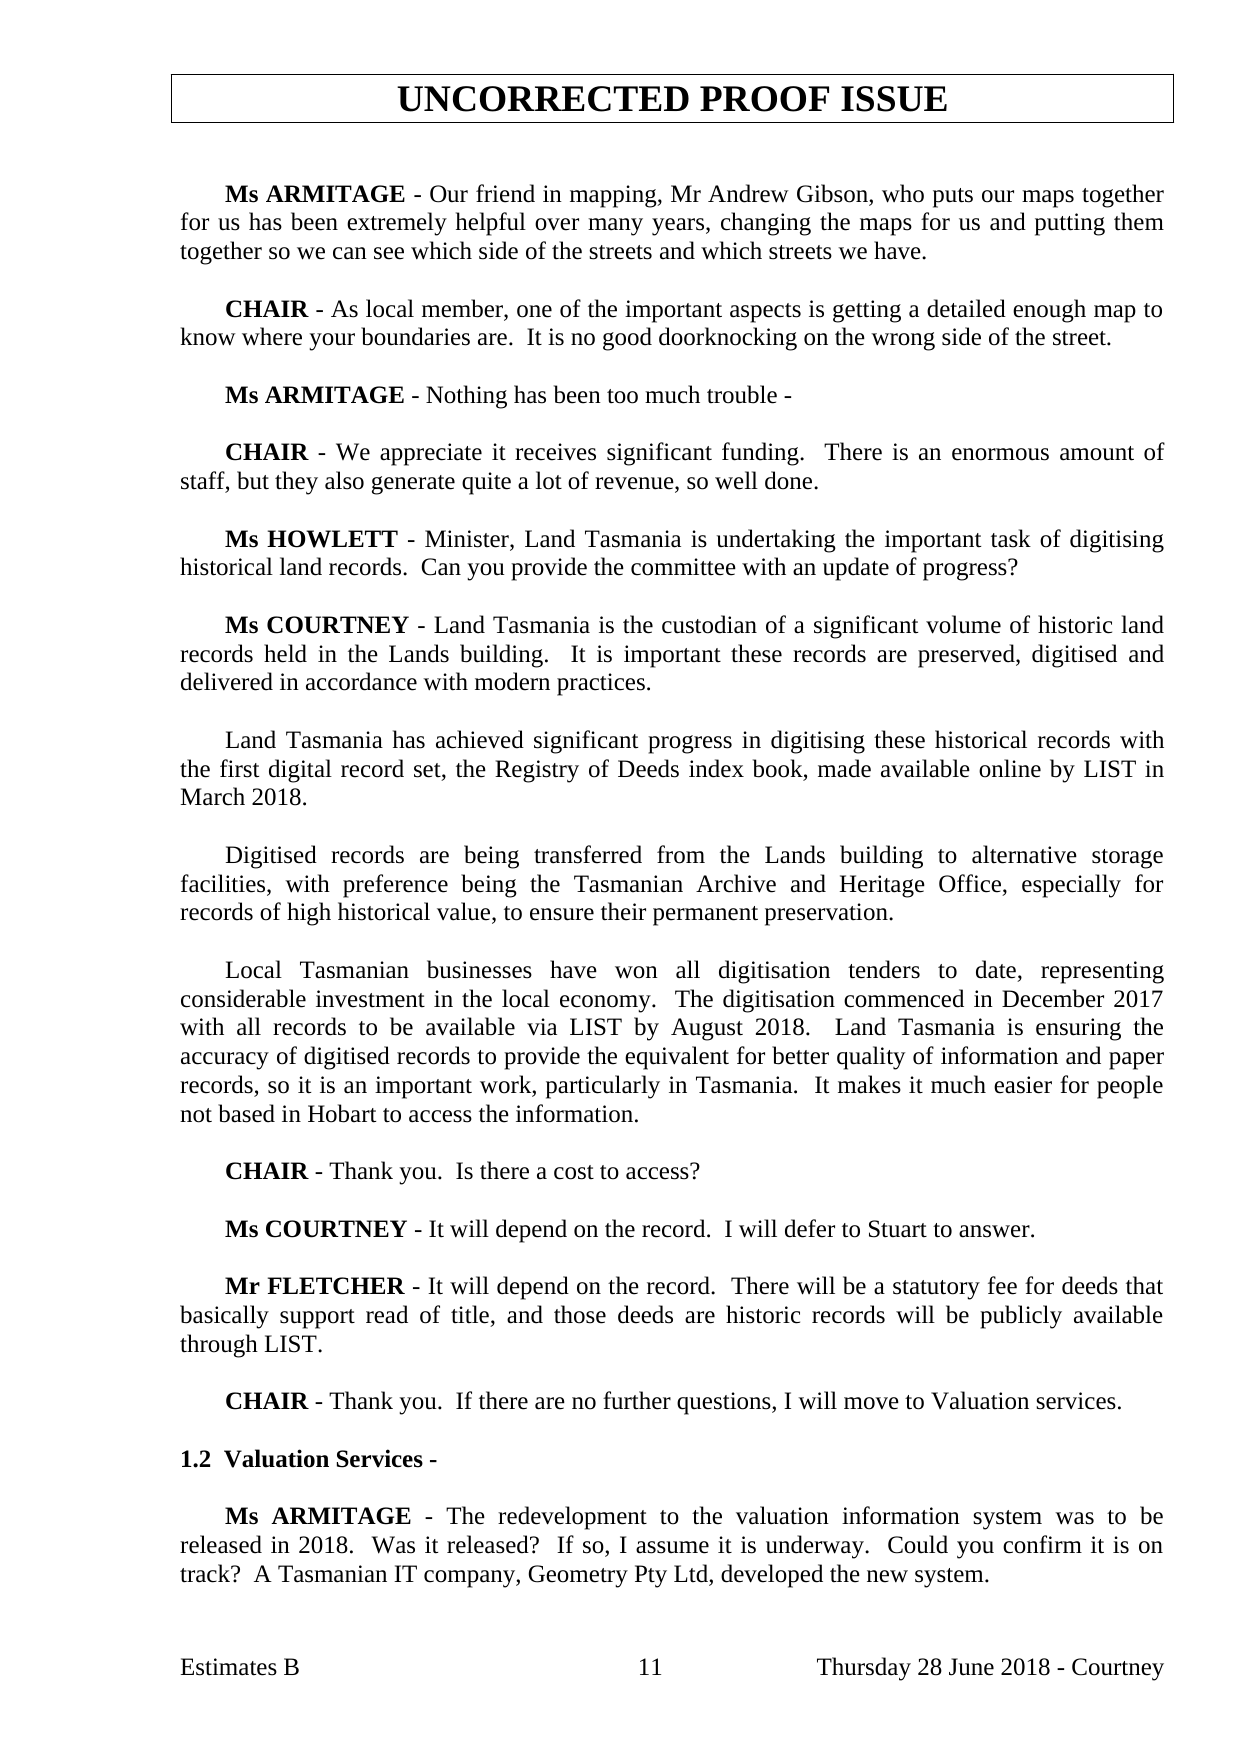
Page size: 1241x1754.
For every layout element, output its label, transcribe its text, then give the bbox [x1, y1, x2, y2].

text Ms ARMITAGE - Our friend in mapping, Mr Andrew Gibson, who puts our maps together for us has been extremely helpful over many years, changing the maps for us and putting them together so we can see which side of the streets and which streets we have. [180, 179, 1165, 265]
text Ms ARMITAGE - The redevelopment to the valuation information system was to be released in 2018. Was it released? If so, I assume it is underway. Could you confirm it is on track? A Tasmanian IT company, Geometry Pty Ltd, developed the new system. [180, 1501, 1165, 1587]
text Ms COURTNEY - It will depend on the record. I will defer to Stuart to answer. [180, 1214, 1165, 1242]
text CHAIR - Thank you. If there are no further questions, I will move to Valuation services. [180, 1386, 1165, 1415]
text Ms COURTNEY - Land Tasmania is the custodian of a significant volume of historic land records held in the Lands building. It is important these records are preserved, digitised and delivered in accordance with modern practices. [180, 610, 1165, 696]
text 1.2 Valuation Services - [180, 1444, 1165, 1472]
text CHAIR - Thank you. Is there a cost to access? [180, 1156, 1165, 1185]
text Local Tasmanian businesses have won all digitisation tenders to date, representing considerable investment in the local economy. The digitisation commenced in December 2017 with all records to be available via LIST by August 2018. Land Tasmania is ensuring the accuracy of digitised records to provide the equivalent for better quality of information and paper records, so it is an important work, particularly in Tasmania. It makes it much easier for people not based in Hobart to access the information. [180, 955, 1165, 1127]
text CHAIR - We appreciate it receives significant funding. There is an enormous amount of staff, but they also generate quite a lot of revenue, so well done. [180, 437, 1165, 495]
text Digitised records are being transferred from the Lands building to alternative storage facilities, with preference being the Tasmanian Archive and Heritage Office, especially for records of high historical value, to ensure their permanent preservation. [180, 840, 1165, 926]
text CHAIR - As local member, one of the important aspects is getting a detailed enough map to know where your boundaries are. It is no good doorknocking on the wrong side of the street. [180, 294, 1165, 351]
text Ms ARMITAGE - Nothing has been too much trouble - [180, 380, 1165, 409]
text Land Tasmania has achieved significant progress in digitising these historical records with the first digital record set, the Registry of Deeds index book, made available online by LIST in March 2018. [180, 725, 1165, 811]
text Ms HOWLETT - Minister, Land Tasmania is undertaking the important task of digitising historical land records. Can you provide the committee with an update of progress? [180, 524, 1165, 581]
text Mr FLETCHER - It will depend on the record. There will be a statutory fee for deeds that basically support read of title, and those deeds are historic records will be publicly available through LIST. [180, 1271, 1165, 1357]
